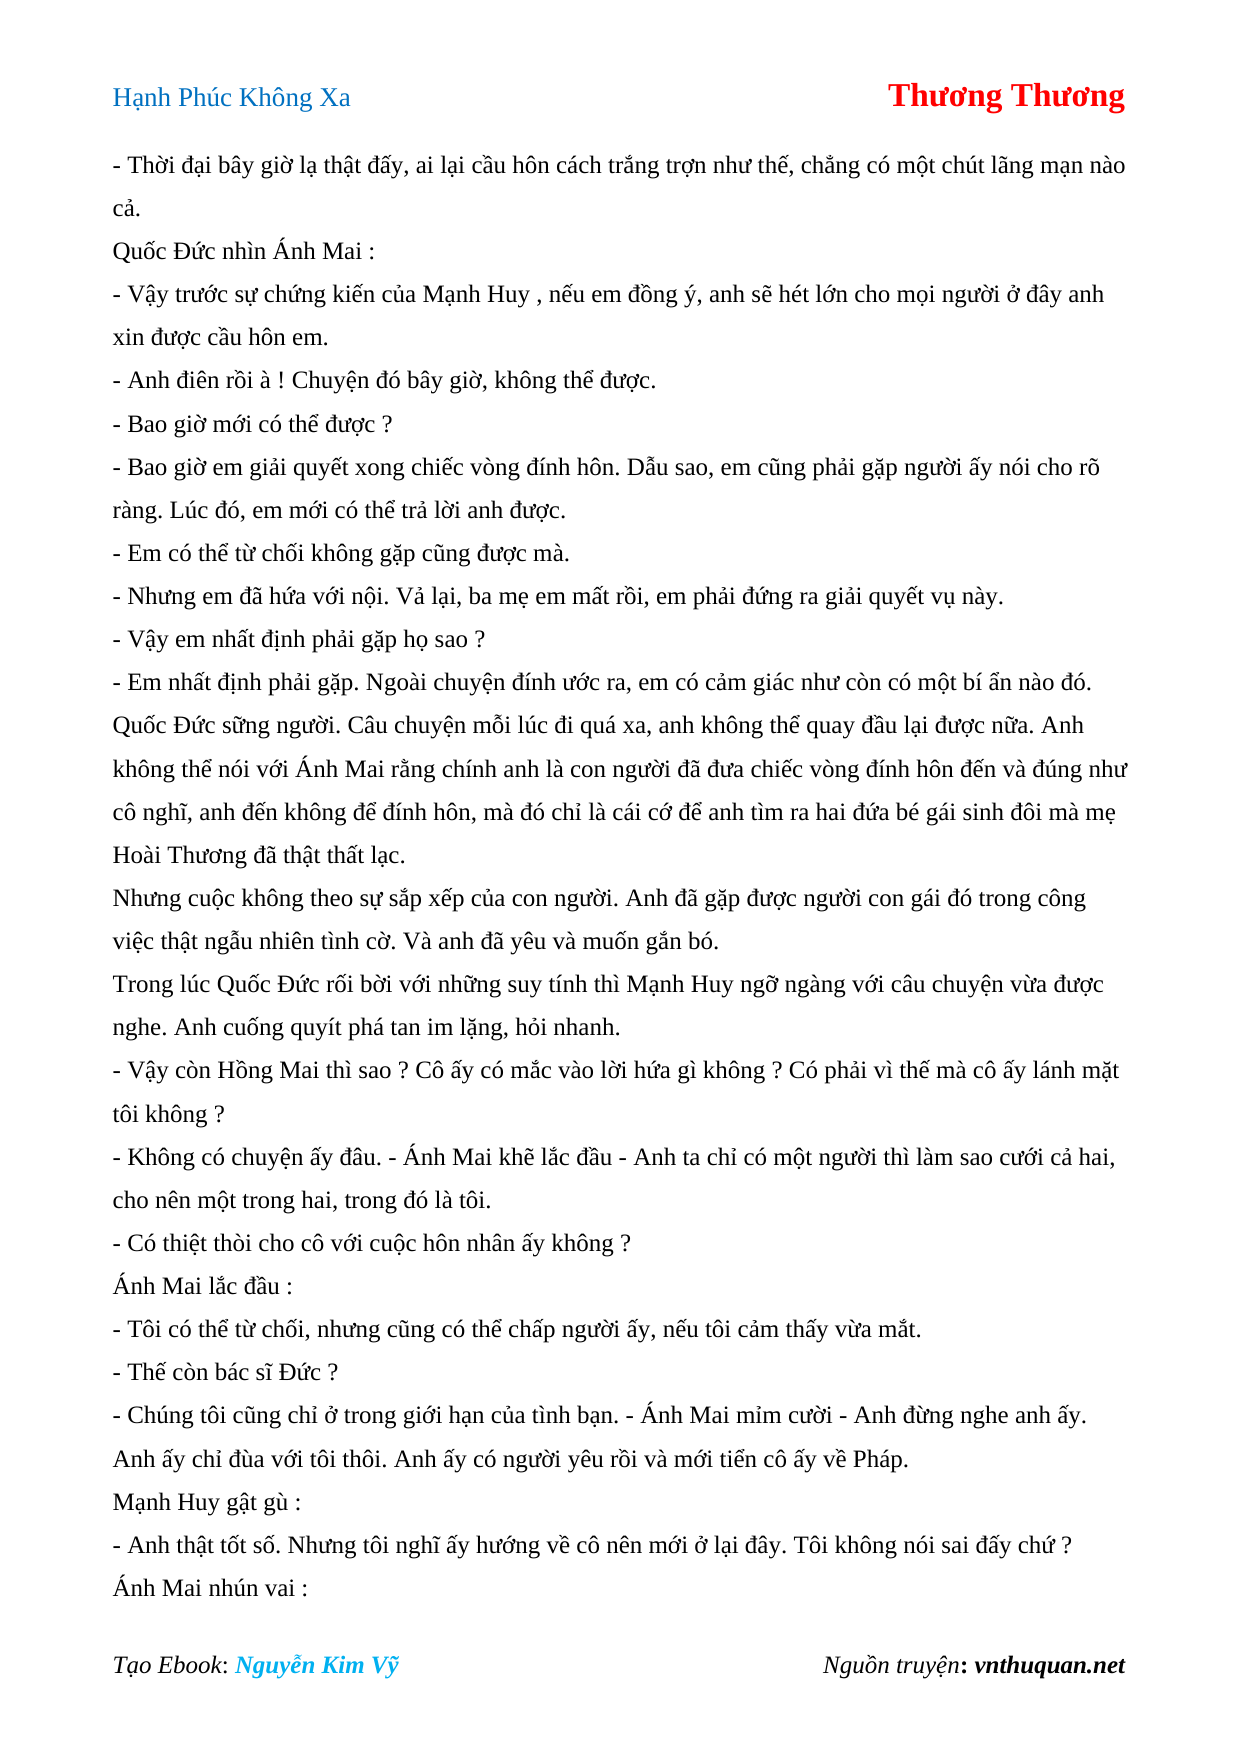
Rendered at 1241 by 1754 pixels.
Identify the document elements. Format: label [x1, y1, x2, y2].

text [112, 150, 1128, 1602]
